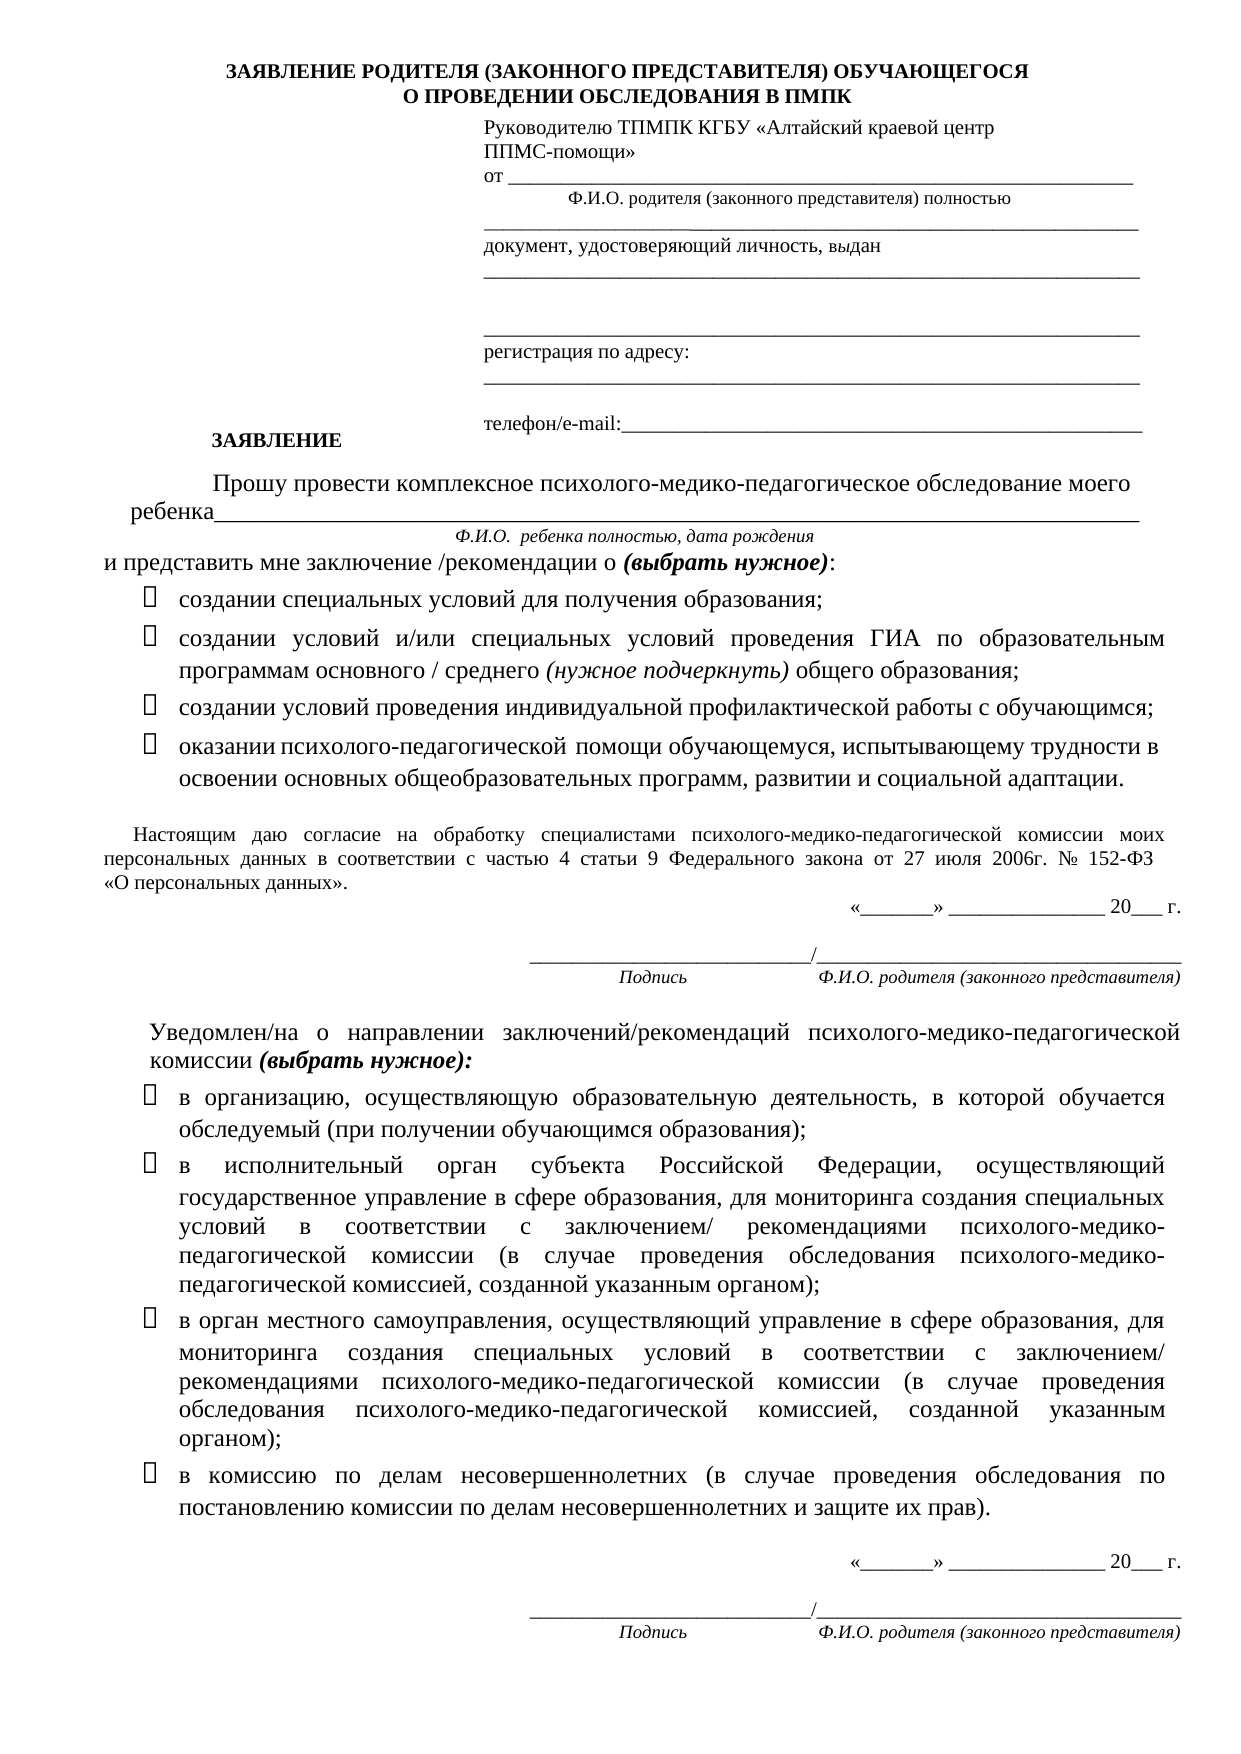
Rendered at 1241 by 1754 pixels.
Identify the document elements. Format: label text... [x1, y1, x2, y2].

list создании специальных условий для получения образования; [141, 576, 1166, 616]
text ___________________________/___________________________________ Подпись Ф.И.О. родителя (законного представителя) [148, 942, 1181, 988]
text «_______» _______________ 20___ г. [148, 1549, 1181, 1573]
text Уведомлен/на о направлении заключений/рекомендаций психолого-медико-педагогической комиссии (выбрать нужное): [148, 1017, 1181, 1074]
text «_______» _______________ 20___ г. [148, 894, 1181, 918]
list создании условий проведения индивидуальной профилактической работы с обучающимся; [141, 684, 1166, 724]
text ЗАЯВЛЕНИЕ [115, 428, 457, 452]
text и представить мне заключение /рекомендации о (выбрать нужное): [103, 547, 1166, 575]
list в организацию, осуществляющую образовательную деятельность, в которой обучается обследуемый (при получении обучающимся образования); [141, 1074, 1166, 1143]
table_header Руководителю ТПМПК КГБУ «Алтайский краевой центр ППМС-помощи» от ____________________________________________________________ Ф.И.О. родителя (законного представителя) полностью _________________________________________________________________ документ, удостоверяющий личность, выдан _______________________________________________________________ _______________________________________________________________ регистрация по адресу: _______________________________________________________________ телефон/e-mail:__________________________________________________ [457, 115, 1162, 464]
text ___________________________/___________________________________ Подпись Ф.И.О. родителя (законного представителя) [148, 1597, 1181, 1643]
list оказании психолого-педагогической помощи обучающемуся, испытывающему трудности в освоении основных общеобразовательных программ, развитии и социальной адаптации. [141, 724, 1166, 792]
text О ПРОВЕДЕНИИ ОБСЛЕДОВАНИЯ В ПМПК [74, 83, 1181, 108]
list создании условий и/или специальных условий проведения ГИА по образовательным программам основного / среднего (нужное подчеркнуть) общего образования; [141, 616, 1166, 684]
text Настоящим даю согласие на обработку специалистами психолого-медико-педагогической комиссии моих персональных данных в соответствии с частью 4 статьи 9 Федерального закона от 27 июля 2006г. № 152-ФЗ «О персональных данных». [103, 822, 1166, 894]
list в комиссию по делам несовершеннолетних (в случае проведения обследования по постановлению комиссии по делам несовершеннолетних и защите их прав). [141, 1452, 1166, 1521]
list в орган местного самоуправления, осуществляющий управление в сфере образования, для мониторинга создания специальных условий в соответствии с заключением/ рекомендациями психолого-медико-педагогической комиссии (в случае проведения обследования психолого-медико-педагогической комиссией, созданной указанным органом); [141, 1297, 1166, 1452]
text ЗАЯВЛЕНИЕ РОДИТЕЛЯ (ЗАКОННОГО ПРЕДСТАВИТЕЛЯ) ОБУЧАЮЩЕГОСЯ [74, 59, 1181, 83]
list в исполнительный орган субъекта Российской Федерации, осуществляющий государственное управление в сфере образования, для мониторинга создания специальных условий в соответствии с заключением/ рекомендациями психолого-медико-педагогической комиссии (в случае проведения обследования психолого-медико-педагогической комиссией, созданной указанным органом); [141, 1143, 1166, 1297]
text Прошу провести комплексное психолого-медико-педагогическое обследование моего ребенка__________________________________________________________________________ Ф.И.О. ребенка полностью, дата рождения [103, 468, 1166, 547]
